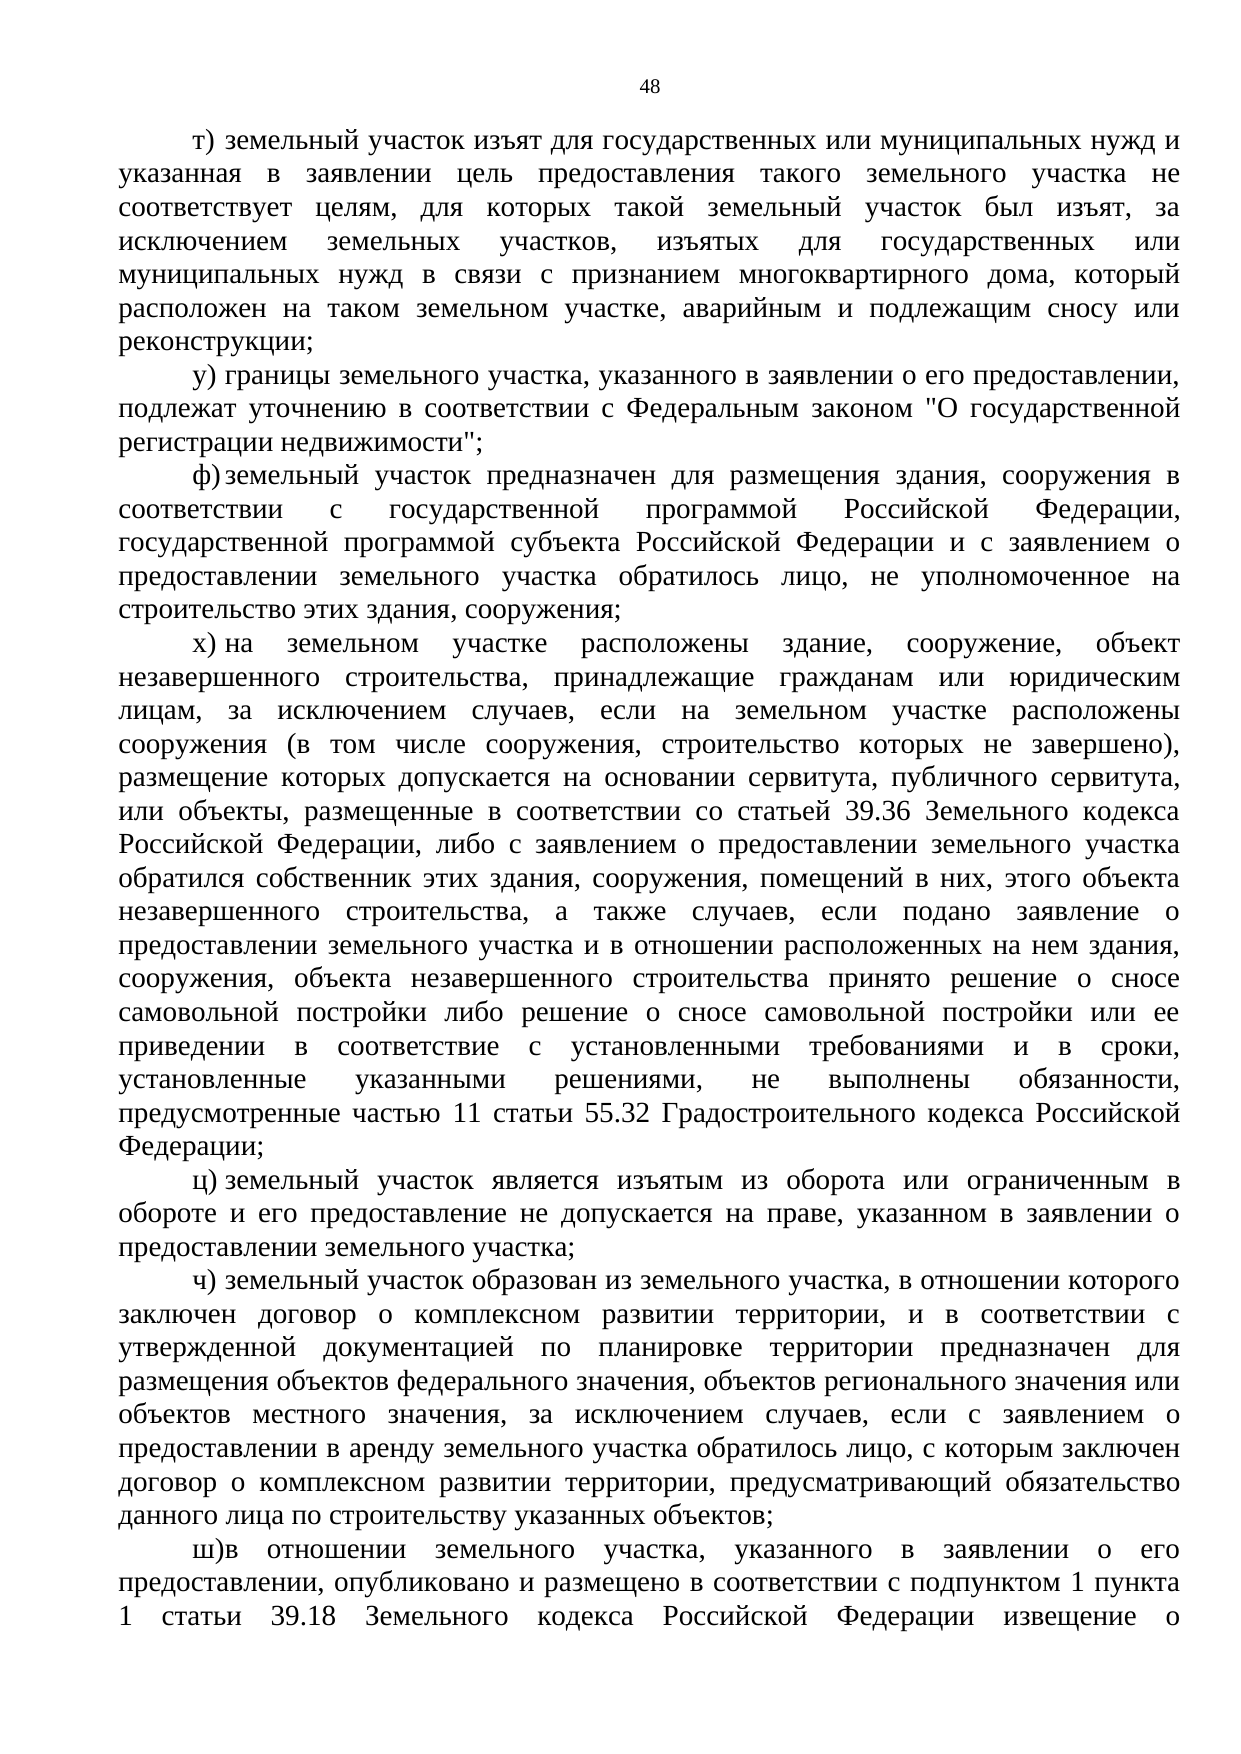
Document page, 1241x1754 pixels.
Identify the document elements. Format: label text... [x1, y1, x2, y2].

list земельный участок изъят для государственных или муниципальных нужд и указанная в заявлении цель предоставления такого земельного участка не соответствует целям, для которых такой земельный участок был изъят, за исключением земельных участков, изъятых для государственных или муниципальных нужд в связи с признанием многоквартирного дома, который расположен на таком земельном участке, аварийным и подлежащим сносу или реконструкции; [118, 122, 1181, 357]
list земельный участок предназначен для размещения здания, сооружения в соответствии с государственной программой Российской Федерации, государственной программой субъекта Российской Федерации и с заявлением о предоставлении земельного участка обратилось лицо, не уполномоченное на строительство этих здания, сооружения; [118, 457, 1181, 625]
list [118, 1531, 1181, 1631]
list земельный участок образован из земельного участка, в отношении которого заключен договор о комплексном развитии территории, и в соответствии с утвержденной документацией по планировке территории предназначен для размещения объектов федерального значения, объектов регионального значения или объектов местного значения, за исключением случаев, если с заявлением о предоставлении в аренду земельного участка обратилось лицо, с которым заключен договор о комплексном развитии территории, предусматривающий обязательство данного лица по строительству указанных объектов; [118, 1262, 1181, 1531]
list на земельном участке расположены здание, сооружение, объект незавершенного строительства, принадлежащие гражданам или юридическим лицам, за исключением случаев, если на земельном участке расположены сооружения (в том числе сооружения, строительство которых не завершено), размещение которых допускается на основании сервитута, публичного сервитута, или объекты, размещенные в соответствии со статьей 39.36 Земельного кодекса Российской Федерации, либо с заявлением о предоставлении земельного участка обратился собственник этих здания, сооружения, помещений в них, этого объекта незавершенного строительства, а также случаев, если подано заявление о предоставлении земельного участка и в отношении расположенных на нем здания, сооружения, объекта незавершенного строительства принято решение о сносе самовольной постройки либо решение о сносе самовольной постройки или ее приведении в соответствие с установленными требованиями и в сроки, установленные указанными решениями, не выполнены обязанности, предусмотренные частью 11 статьи 55.32 Градостроительного кодекса Российской Федерации; [118, 625, 1181, 1162]
list границы земельного участка, указанного в заявлении о его предоставлении, подлежат уточнению в соответствии с Федеральным законом "О государственной регистрации недвижимости"; [118, 357, 1181, 457]
list земельный участок является изъятым из оборота или ограниченным в обороте и его предоставление не допускается на праве, указанном в заявлении о предоставлении земельного участка; [118, 1162, 1181, 1262]
